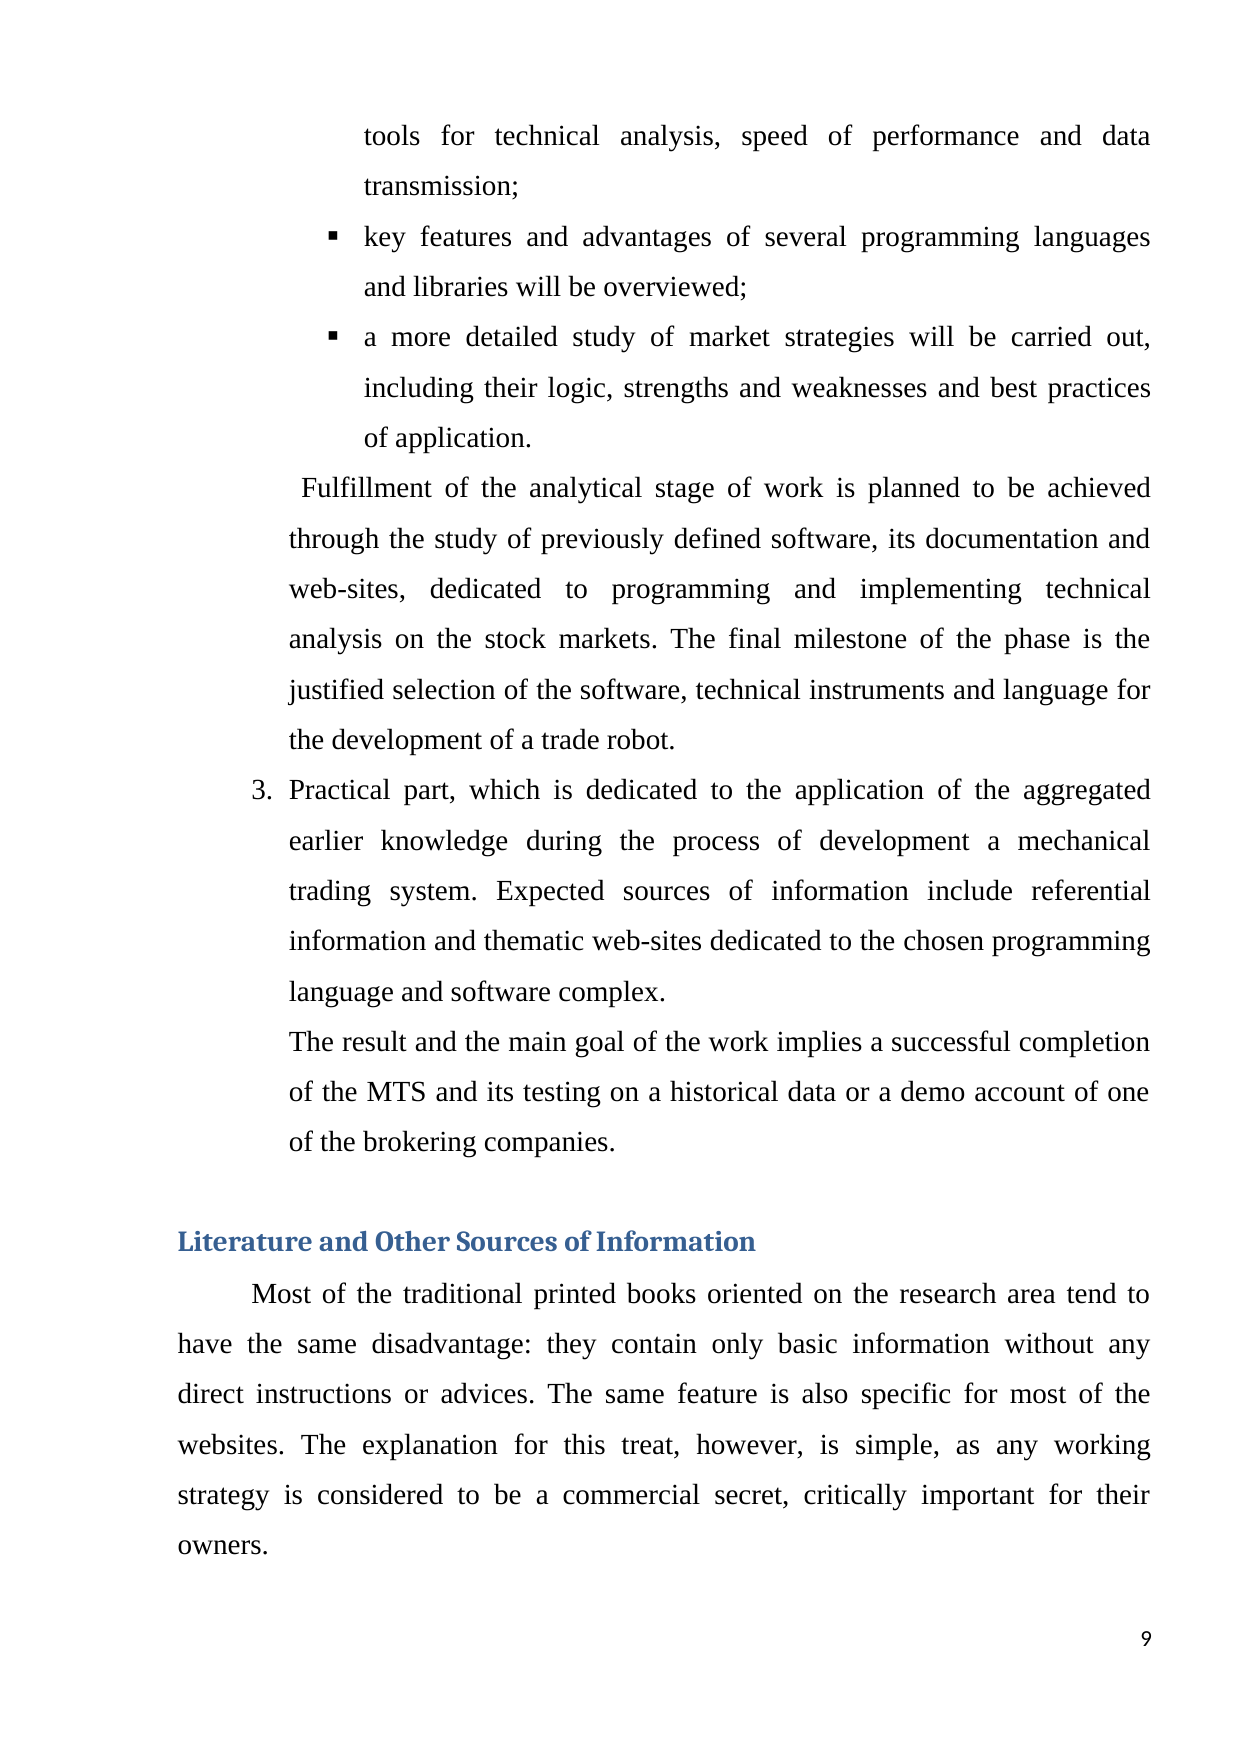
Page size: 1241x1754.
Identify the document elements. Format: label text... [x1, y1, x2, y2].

text Most of the traditional printed books oriented on the research area tend to have the same disadvantage: they contain only basic information without any direct instructions or advices. The same feature is also specific for most of the websites. The explanation for this treat, however, is simple, as any working strategy is considered to be a commercial secret, critically important for their owners. [177, 1276, 1152, 1561]
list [326, 118, 1152, 202]
subtitle Literature and Other Sources of Information [177, 1225, 1152, 1258]
list Fulfillment of the analytical stage of work is planned to be achieved through the study of previously defined software, its documentation and web-sites, dedicated to programming and implementing technical analysis on the stock markets. The final milestone of the phase is the justified selection of the software, technical instruments and language for the development of a trade robot. [288, 471, 1152, 756]
list Practical part, which is dedicated to the application of the aggregated earlier knowledge during the process of development a mechanical trading system. Expected sources of information include referential information and thematic web-sites dedicated to the chosen programming language and software complex. [251, 772, 1152, 1007]
list The result and the main goal of the work implies a successful completion of the MTS and its testing on a historical data or a demo account of one of the brokering companies. [288, 1024, 1152, 1158]
list a more detailed study of market strategies will be carried out, including their logic, strengths and weaknesses and best practices of application. [326, 319, 1152, 454]
list key features and advantages of several programming languages and libraries will be overviewed; [326, 219, 1152, 303]
